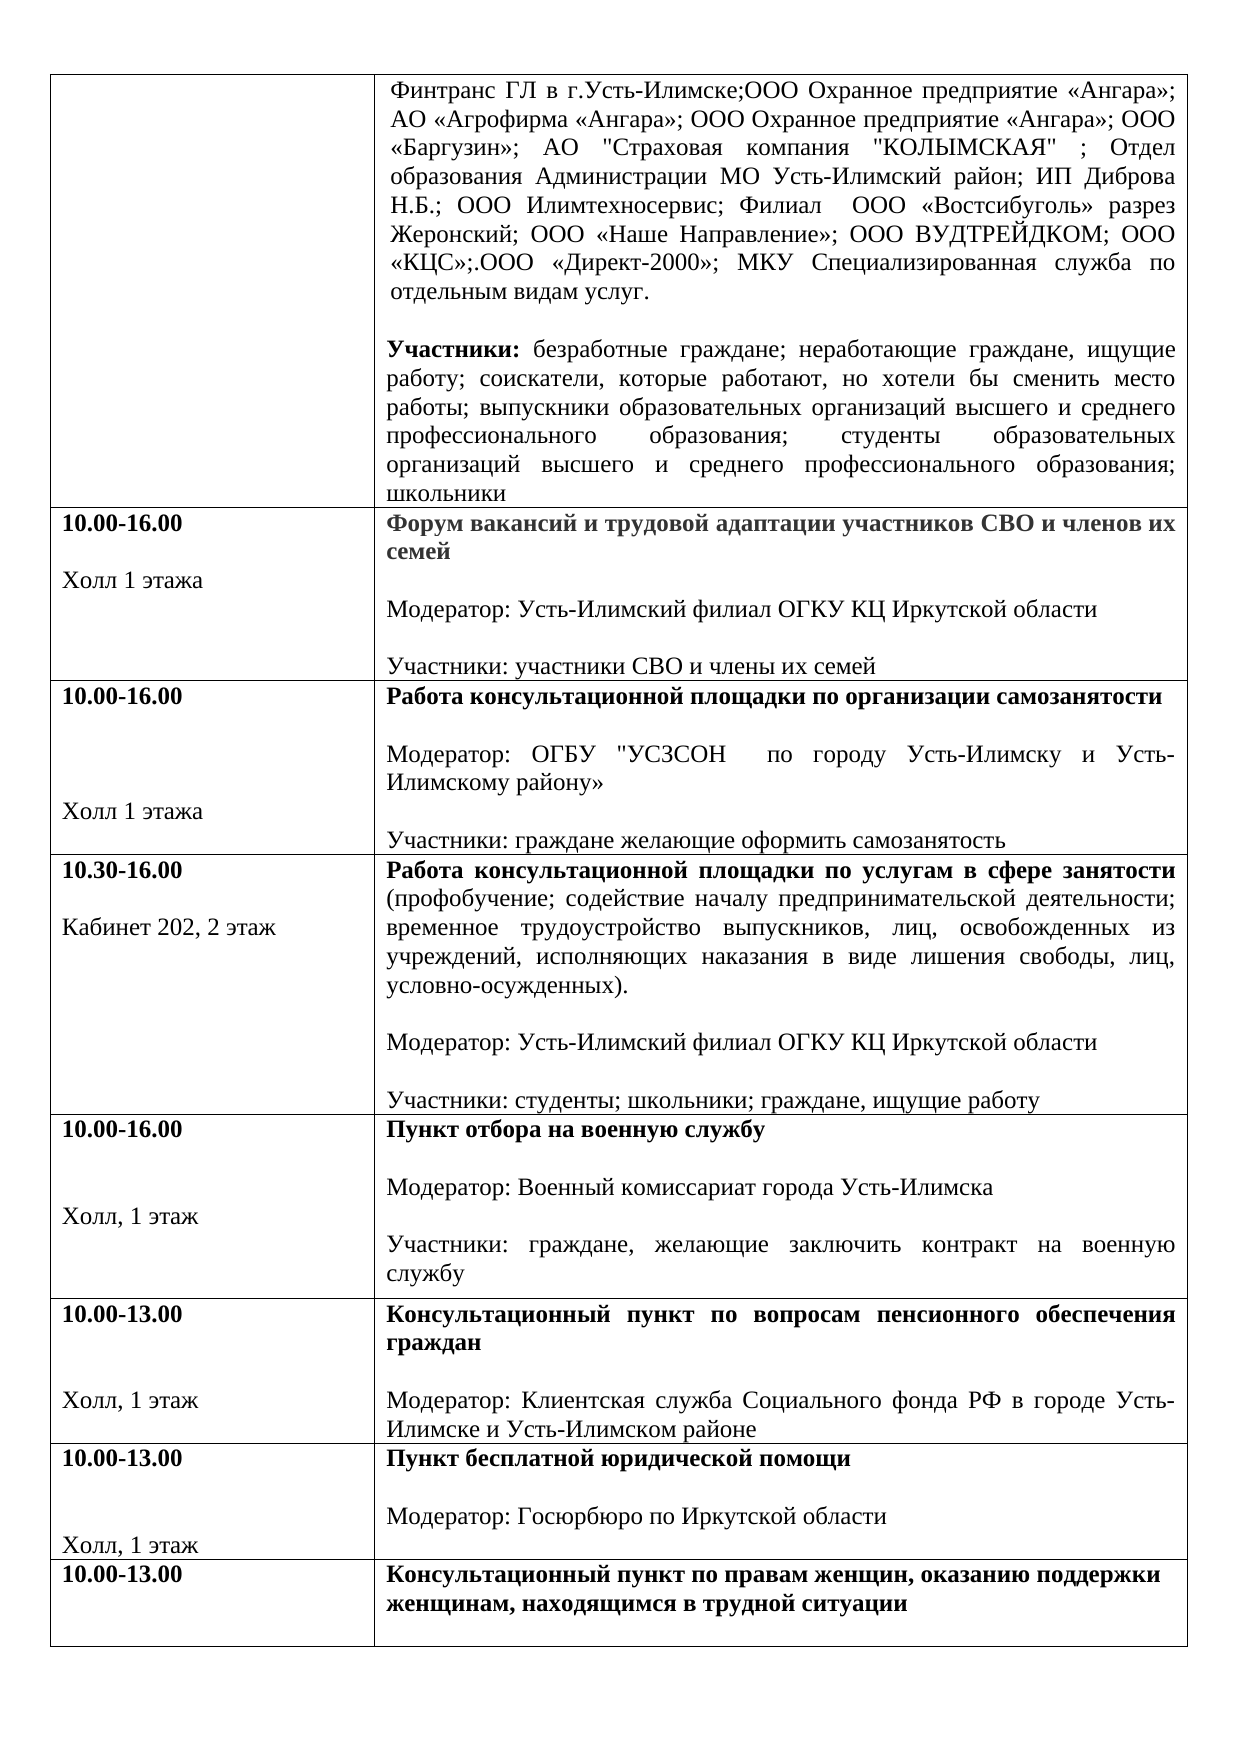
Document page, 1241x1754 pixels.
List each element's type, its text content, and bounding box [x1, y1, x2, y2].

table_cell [375, 75, 1187, 507]
table_cell 10.00-16.00 Холл 1 этажа [51, 681, 374, 854]
table_cell 10.00-13.00 Холл, 1 этаж [51, 1444, 374, 1558]
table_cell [51, 1560, 374, 1646]
table_cell 10.00-16.00 Холл 1 этажа [51, 508, 374, 680]
table_cell 10.30-16.00 Кабинет 202, 2 этаж [51, 855, 374, 1113]
table_cell Консультационный пункт по вопросам пенсионного обеспечения граждан Модератор: Клиентская служба Социального фонда РФ в городе Усть-Илимске и Усть-Илимском районе [375, 1299, 1187, 1442]
table_cell 10.00-13.00 Холл, 1 этаж [51, 1299, 374, 1442]
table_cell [51, 75, 374, 507]
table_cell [375, 1560, 1187, 1646]
table_cell 10.00-16.00 Холл, 1 этаж [51, 1115, 374, 1298]
table_cell Работа консультационной площадки по услугам в сфере занятости (профобучение; содействие началу предпринимательской деятельности; временное трудоустройство выпускников, лиц, освобожденных из учреждений, исполняющих наказания в виде лишения свободы, лиц, условно-осужденных). Модератор: Усть-Илимский филиал ОГКУ КЦ Иркутской области Участники: студенты; школьники; граждане, ищущие работу [375, 855, 1187, 1113]
table_cell Пункт бесплатной юридической помощи Модератор: Госюрбюро по Иркутской области [375, 1444, 1187, 1558]
table_cell Форум вакансий и трудовой адаптации участников СВО и членов их семей Модератор: Усть-Илимский филиал ОГКУ КЦ Иркутской области Участники: участники СВО и члены их семей [375, 508, 1187, 680]
table_cell Пункт отбора на военную службу Модератор: Военный комиссариат города Усть-Илимска Участники: граждане, желающие заключить контракт на военную службу [375, 1115, 1187, 1298]
table_cell Работа консультационной площадки по организации самозанятости Модератор: ОГБУ "УСЗСОН по городу Усть-Илимску и Усть-Илимскому району» Участники: граждане желающие оформить самозанятость [375, 681, 1187, 854]
